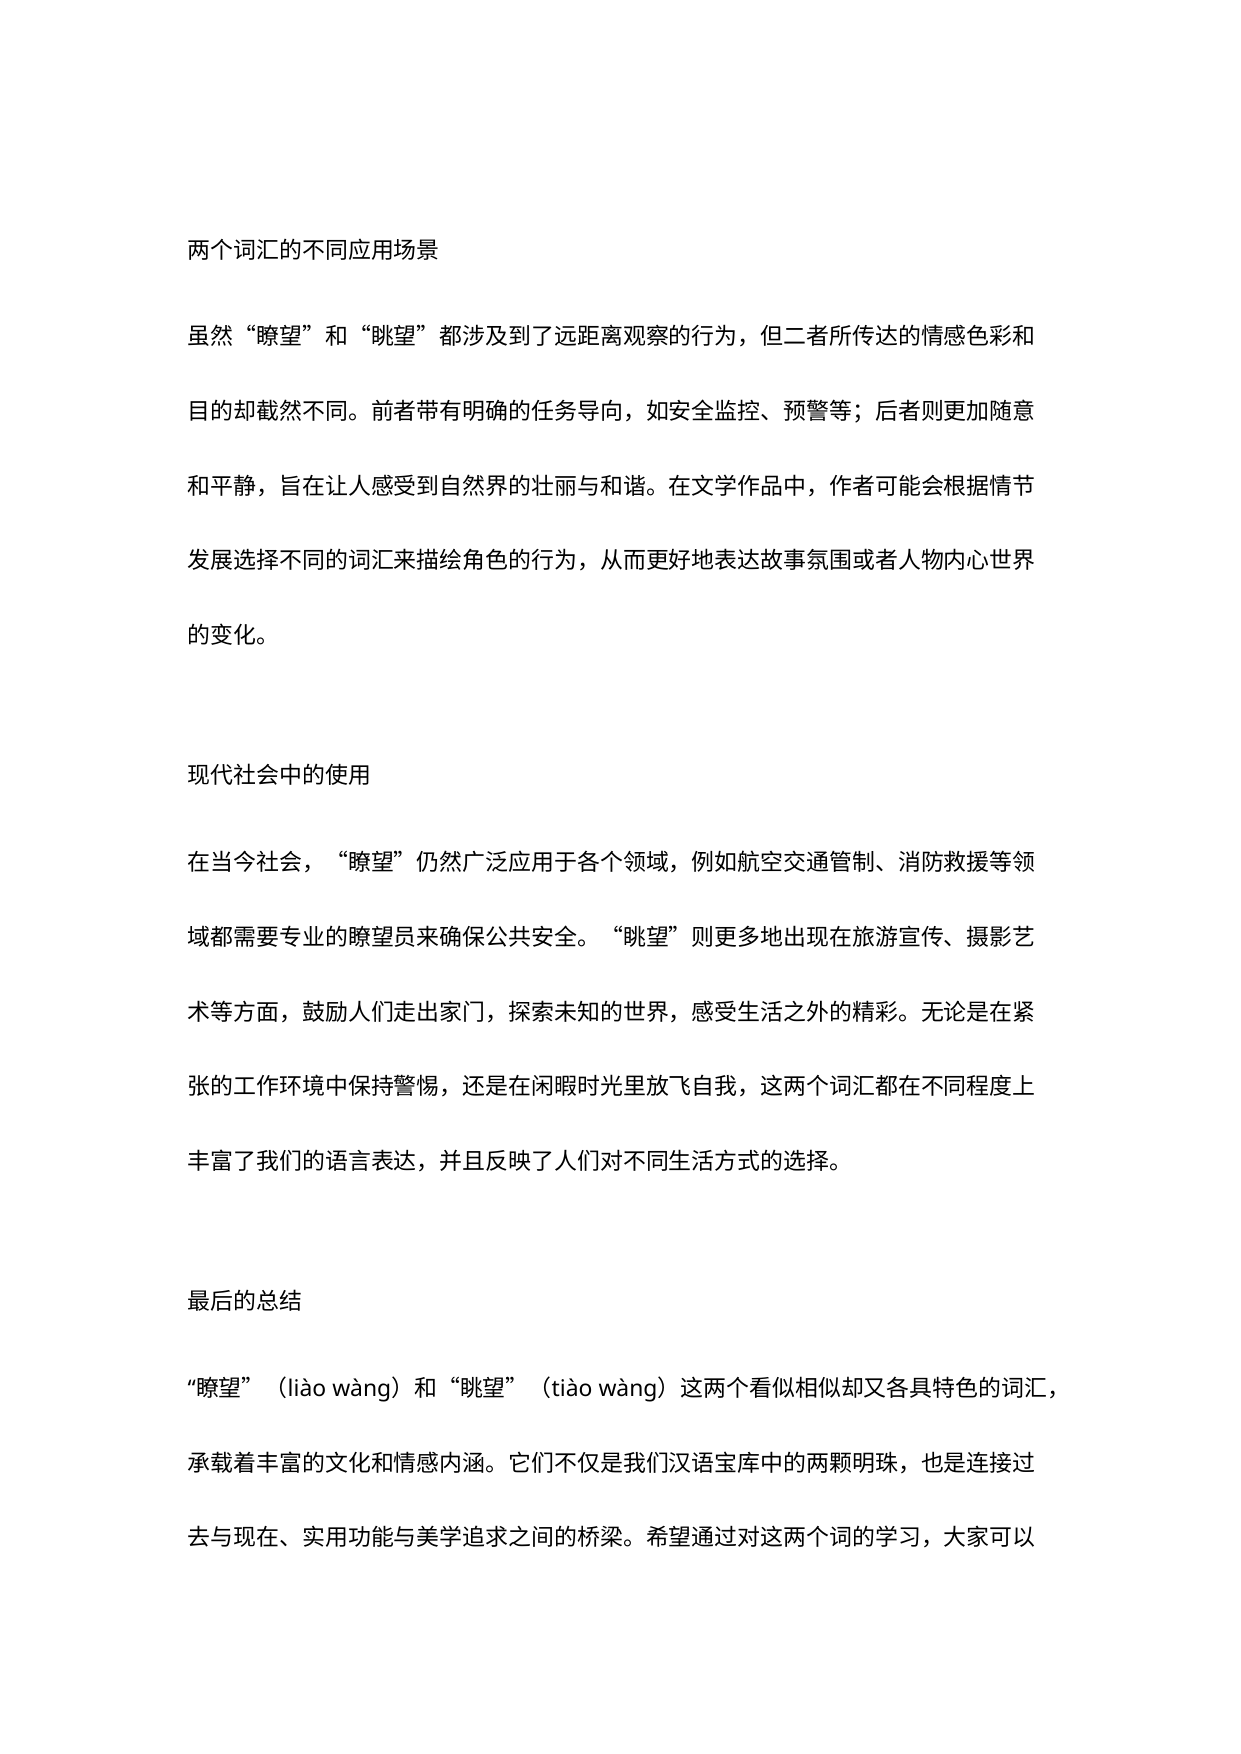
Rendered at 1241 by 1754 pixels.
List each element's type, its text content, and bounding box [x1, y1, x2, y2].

text 在当今社会，“瞭望”仍然广泛应用于各个领域，例如航空交通管制、消防救援等领域都需要专业的瞭望员来确保公共安全。“眺望”则更多地出现在旅游宣传、摄影艺术等方面，鼓励人们走出家门，探索未知的世界，感受生活之外的精彩。无论是在紧张的工作环境中保持警惕，还是在闲暇时光里放飞自我，这两个词汇都在不同程度上丰富了我们的语言表达，并且反映了人们对不同生活方式的选择。 [187, 828, 1053, 1192]
text 现代社会中的使用 [187, 742, 1053, 807]
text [187, 1354, 1053, 1568]
text 虽然“瞭望”和“眺望”都涉及到了远距离观察的行为，但二者所传达的情感色彩和目的却截然不同。前者带有明确的任务导向，如安全监控、预警等；后者则更加随意和平静，旨在让人感受到自然界的壮丽与和谐。在文学作品中，作者可能会根据情节发展选择不同的词汇来描绘角色的行为，从而更好地表达故事氛围或者人物内心世界的变化。 [187, 302, 1053, 666]
text 两个词汇的不同应用场景 [187, 216, 1053, 281]
text 最后的总结 [187, 1267, 1053, 1332]
